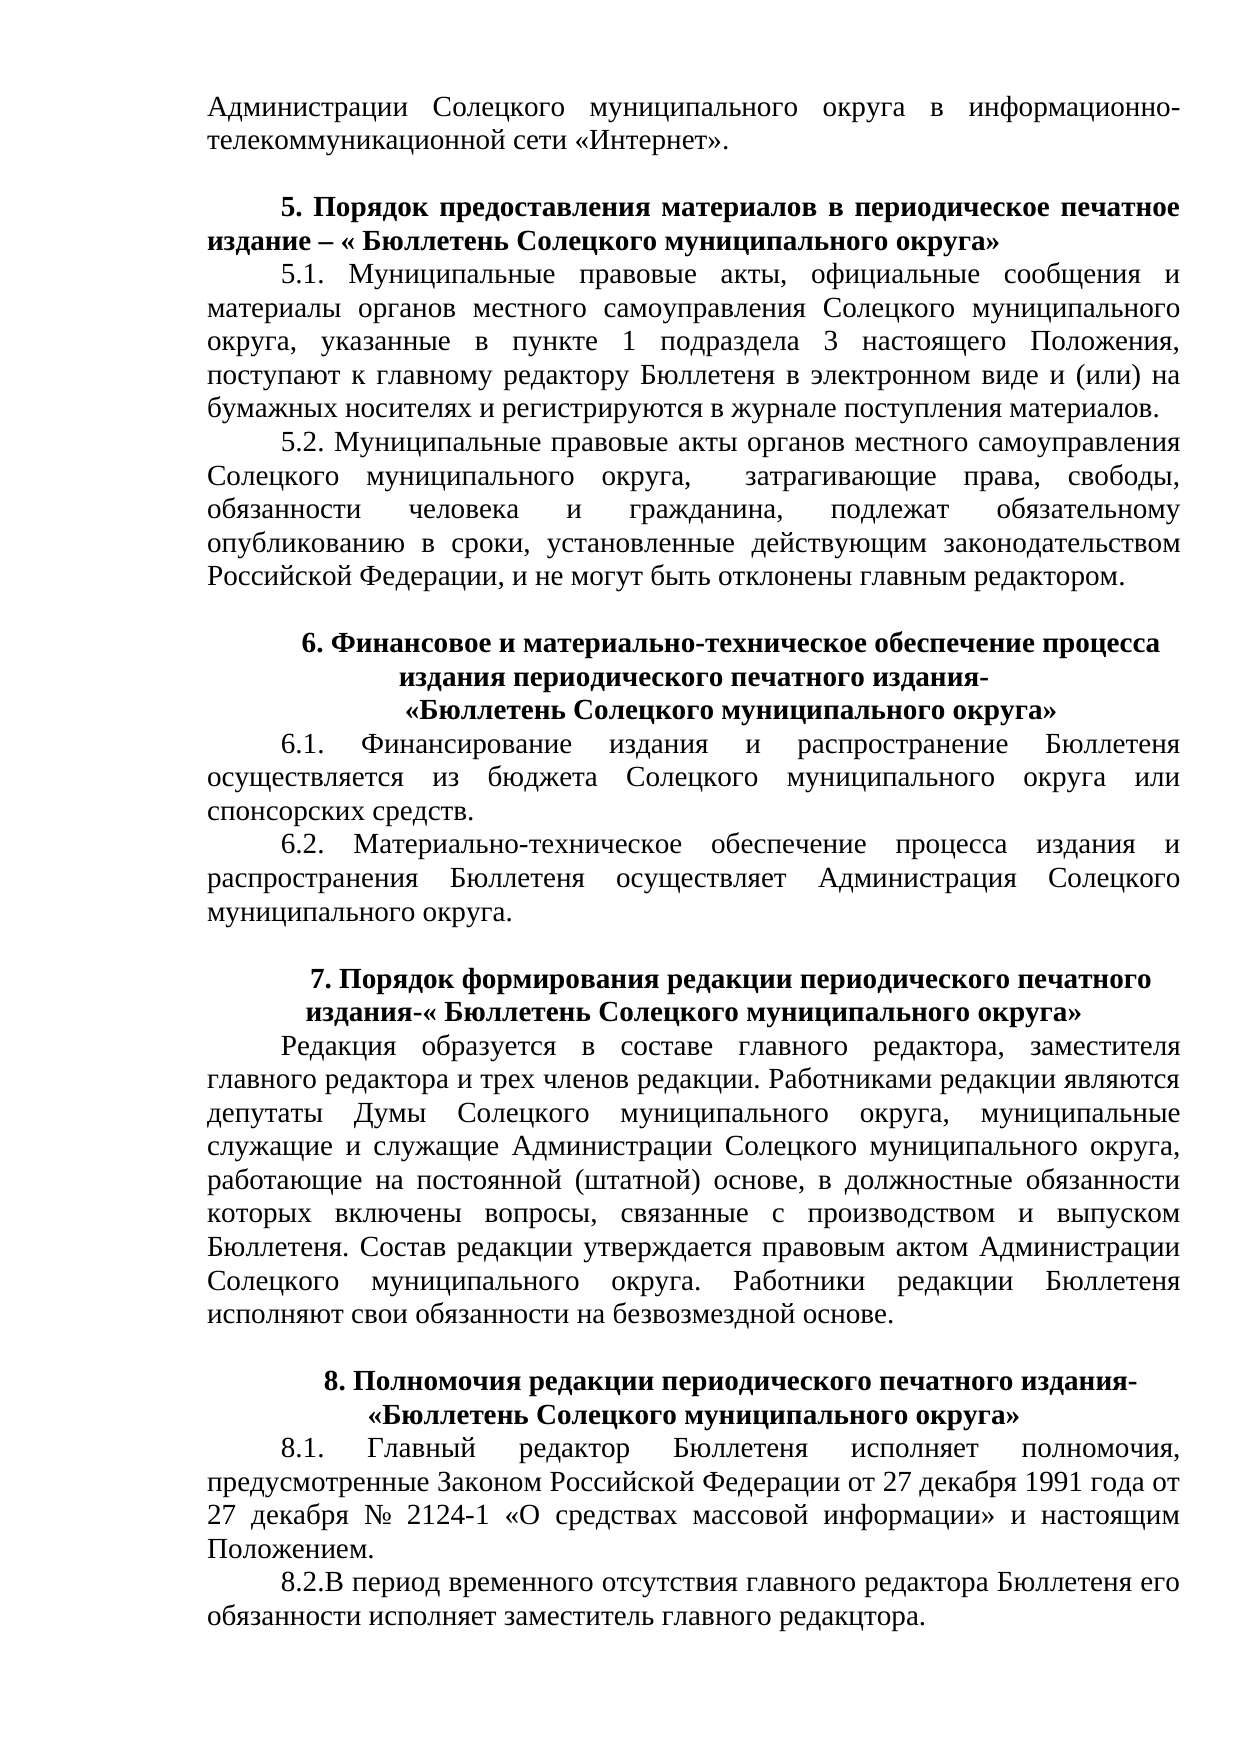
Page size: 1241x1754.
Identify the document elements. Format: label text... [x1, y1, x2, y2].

text 8. Полномочия редакции периодического печатного издания- «Бюллетень Солецкого муниципального округа» [207, 1363, 1181, 1430]
text 8.1. Главный редактор Бюллетеня исполняет полномочия, предусмотренные Законом Российской Федерации от 27 декабря 1991 года от 27 декабря № 2124-1 «О средствах массовой информации» и настоящим Положением. [207, 1430, 1181, 1564]
text 5.1. Муниципальные правовые акты, официальные сообщения и материалы органов местного самоуправления Солецкого муниципального округа, указанные в пункте 1 подраздела 3 настоящего Положения, поступают к главному редактору Бюллетеня в электронном виде и (или) на бумажных носителях и регистрируются в журнале поступления материалов. [207, 256, 1181, 424]
text 7. Порядок формирования редакции периодического печатного издания-« Бюллетень Солецкого муниципального округа» [207, 961, 1181, 1028]
text 6.1. Финансирование издания и распространение Бюллетеня осуществляется из бюджета Солецкого муниципального округа или спонсорских средств. [207, 726, 1181, 827]
text 8.2.В период временного отсутствия главного редактора Бюллетеня его обязанности исполняет заместитель главного редакцтора. [207, 1564, 1181, 1632]
text 5.2. Муниципальные правовые акты органов местного самоуправления Солецкого муниципального округа, затрагивающие права, свободы, обязанности человека и гражданина, подлежат обязательному опубликованию в сроки, установленные действующим законодательством Российской Федерации, и не могут быть отклонены главным редактором. [207, 424, 1181, 592]
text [207, 89, 1181, 156]
text 5. Порядок предоставления материалов в периодическое печатное издание – « Бюллетень Солецкого муниципального округа» [207, 189, 1181, 256]
text Редакция образуется в составе главного редактора, заместителя главного редактора и трех членов редакции. Работниками редакции являются депутаты Думы Солецкого муниципального округа, муниципальные служащие и служащие Администрации Солецкого муниципального округа, работающие на постоянной (штатной) основе, в должностные обязанности которых включены вопросы, связанные с производством и выпуском Бюллетеня. Состав редакции утверждается правовым актом Администрации Солецкого муниципального округа. Работники редакции Бюллетеня исполняют свои обязанности на безвозмездной основе. [207, 1028, 1181, 1330]
text 6.2. Материально-техническое обеспечение процесса издания и распространения Бюллетеня осуществляет Администрация Солецкого муниципального округа. [207, 827, 1181, 927]
text 6. Финансовое и материально-техническое обеспечение процесса издания периодического печатного издания- [207, 625, 1181, 692]
text «Бюллетень Солецкого муниципального округа» [207, 692, 1181, 726]
